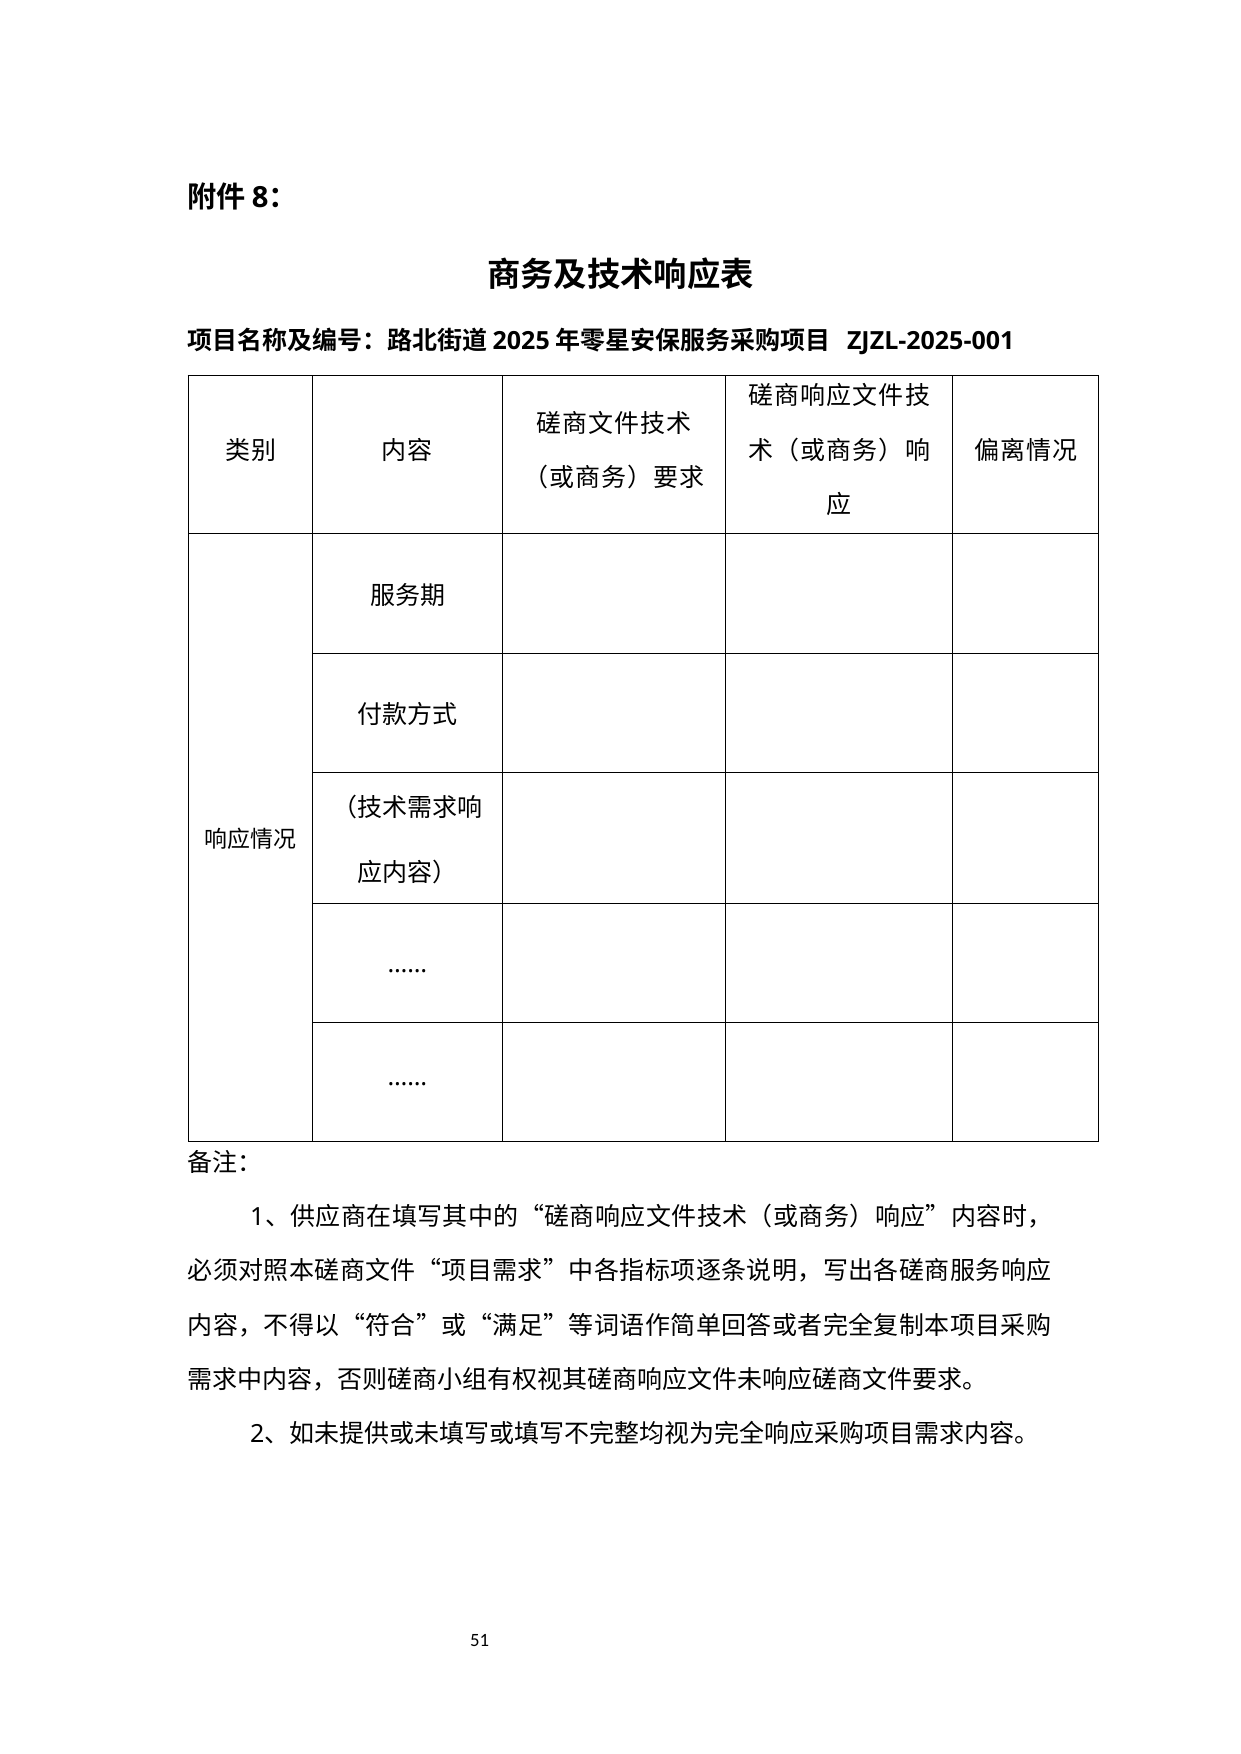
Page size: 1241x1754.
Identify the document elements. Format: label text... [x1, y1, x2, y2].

table_cell [503, 534, 725, 652]
text 商务及技术响应表 [187, 248, 1053, 296]
table_cell [726, 1023, 952, 1141]
table_cell [726, 534, 952, 652]
table_header 类别 [189, 376, 312, 533]
table_header 磋商文件技术（或商务）要求 [503, 376, 725, 533]
table_cell [953, 654, 1098, 772]
table_header 偏离情况 [953, 376, 1098, 533]
table_cell 服务期 [313, 534, 502, 652]
table_cell [726, 654, 952, 772]
table_cell （技术需求响应内容） [313, 773, 502, 903]
table_cell [726, 904, 952, 1022]
table_cell 付款方式 [313, 654, 502, 772]
table_cell 响应情况 [189, 534, 312, 1141]
table_header 内容 [313, 376, 502, 533]
table_cell …… [313, 904, 502, 1022]
text 2、如未提供或未填写或填写不完整均视为完全响应采购项目需求内容。 [187, 1414, 1053, 1450]
text 1、供应商在填写其中的“磋商响应文件技术（或商务）响应”内容时，必须对照本磋商文件“项目需求”中各指标项逐条说明，写出各磋商服务响应内容，不得以“符合”或“满足”等词语作简单回答或者完全复制本项目采购需求中内容，否则磋商小组有权视其磋商响应文件未响应磋商文件要求。 [187, 1196, 1053, 1396]
table_header 磋商响应文件技术（或商务）响应 [726, 376, 952, 533]
table_cell [503, 1023, 725, 1141]
table_cell …… [313, 1023, 502, 1141]
table_cell [503, 773, 725, 903]
table_cell [953, 534, 1098, 652]
text 附件8： [187, 162, 1053, 227]
table_cell [503, 904, 725, 1022]
text 项目名称及编号：路北街道2025年零星安保服务采购项目 ZJZL-2025-001 [187, 320, 1053, 357]
text 备注： [187, 1142, 1053, 1178]
table_cell [953, 773, 1098, 903]
table_cell [726, 773, 952, 903]
table_cell [503, 654, 725, 772]
table_cell [953, 1023, 1098, 1141]
table_cell [953, 904, 1098, 1022]
